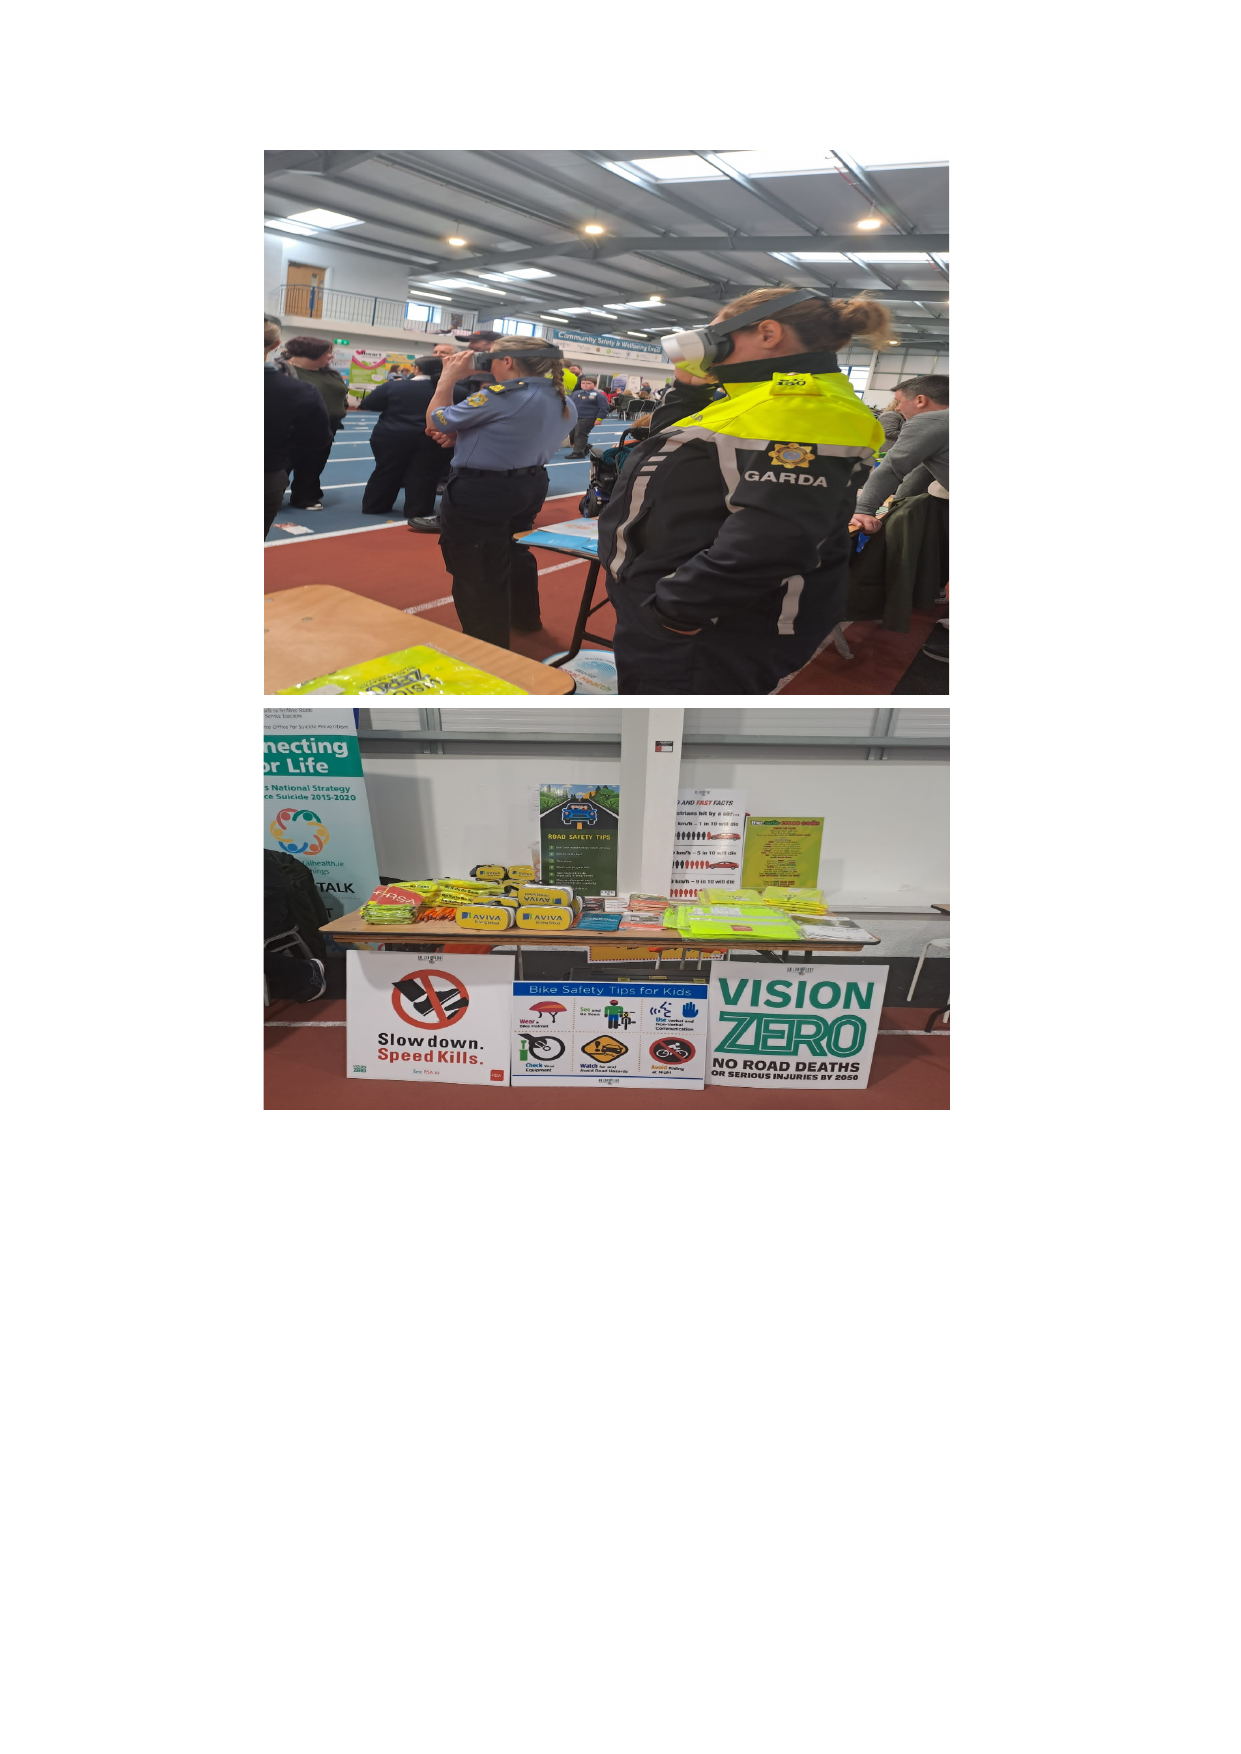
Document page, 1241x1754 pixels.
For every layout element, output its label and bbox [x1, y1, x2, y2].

picture [263, 708, 950, 1110]
picture [264, 150, 950, 695]
